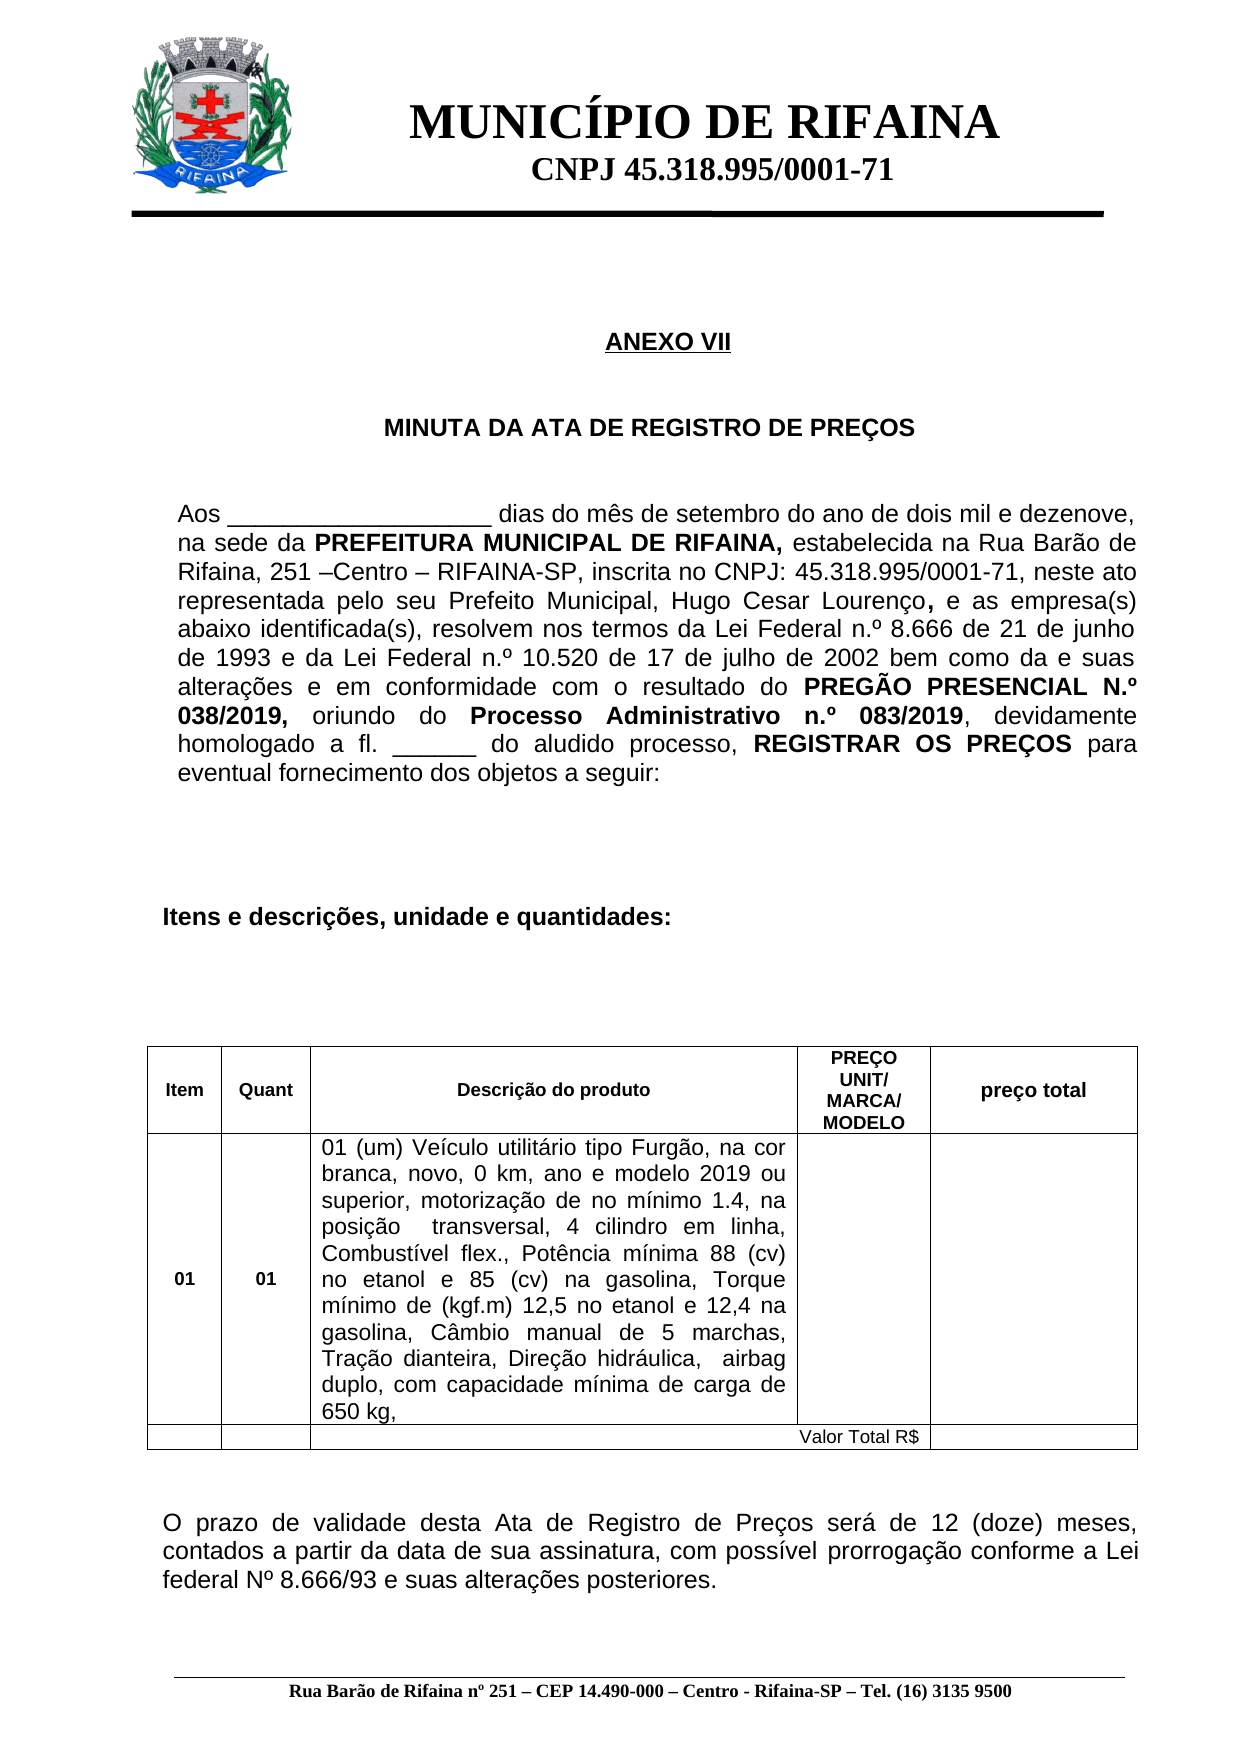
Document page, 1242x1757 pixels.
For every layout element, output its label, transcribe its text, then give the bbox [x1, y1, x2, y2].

table_header Quant [222, 1047, 310, 1133]
table_cell [798, 1134, 930, 1424]
table_header Item [148, 1047, 221, 1133]
table_cell Valor Total R$ [311, 1425, 930, 1449]
text Itens e descrições, unidade e quantidades: [162, 902, 1139, 931]
picture [132, 34, 292, 194]
table_cell [148, 1425, 221, 1449]
table_cell 01 (um) Veículo utilitário tipo Furgão, na cor branca, novo, 0 km, ano e modelo 2019 ou superior, motorização de no mínimo 1.4, na posição transversal, 4 cilindro em linha, Combustível flex., Potência mínima 88 (cv) no etanol e 85 (cv) na gasolina, Torque mínimo de (kgf.m) 12,5 no etanol e 12,4 na gasolina, Câmbio manual de 5 marchas, Tração dianteira, Direção hidráulica, airbag duplo, com capacidade mínima de carga de 650 kg, [311, 1134, 797, 1424]
table_header preço total [931, 1047, 1137, 1133]
table_header PREÇO UNIT/ MARCA/ MODELO [798, 1047, 930, 1133]
text ANEXO VII [531, 327, 1137, 356]
table_cell [931, 1425, 1137, 1449]
table_cell [222, 1425, 310, 1449]
text Aos ___________________ dias do mês de setembro do ano de dois mil e dezenove, na sede da PREFEITURA MUNICIPAL DE RIFAINA, estabelecida na Rua Barão de Rifaina, 251 –Centro – RIFAINA-SP, inscrita no CNPJ: 45.318.995/0001-71, neste ato representada pelo seu Prefeito Municipal, Hugo Cesar Lourenço, e as empresa(s) abaixo identificada(s), resolvem nos termos da Lei Federal n.º 8.666 de 21 de junho de 1993 e da Lei Federal n.º 10.520 de 17 de julho de 2002 bem como da e suas alterações e em conformidade com o resultado do PREGÃO PRESENCIAL N.º 038/2019, oriundo do Processo Administrativo n.º 083/2019, devidamente homologado a fl. ______ do aludido processo, REGISTRAR OS PREÇOS para eventual fornecimento dos objetos a seguir: [177, 499, 1137, 787]
table_cell 01 [222, 1134, 310, 1424]
text MINUTA DA ATA DE REGISTRO DE PREÇOS [354, 413, 1137, 442]
text O prazo de validade desta Ata de Registro de Preços será de 12 (doze) meses, contados a partir da data de sua assinatura, com possível prorrogação conforme a Lei federal Nº 8.666/93 e suas alterações posteriores. [162, 1507, 1139, 1594]
table_header Descrição do produto [311, 1047, 797, 1133]
table_cell 01 [148, 1134, 221, 1424]
table_cell [931, 1134, 1137, 1424]
